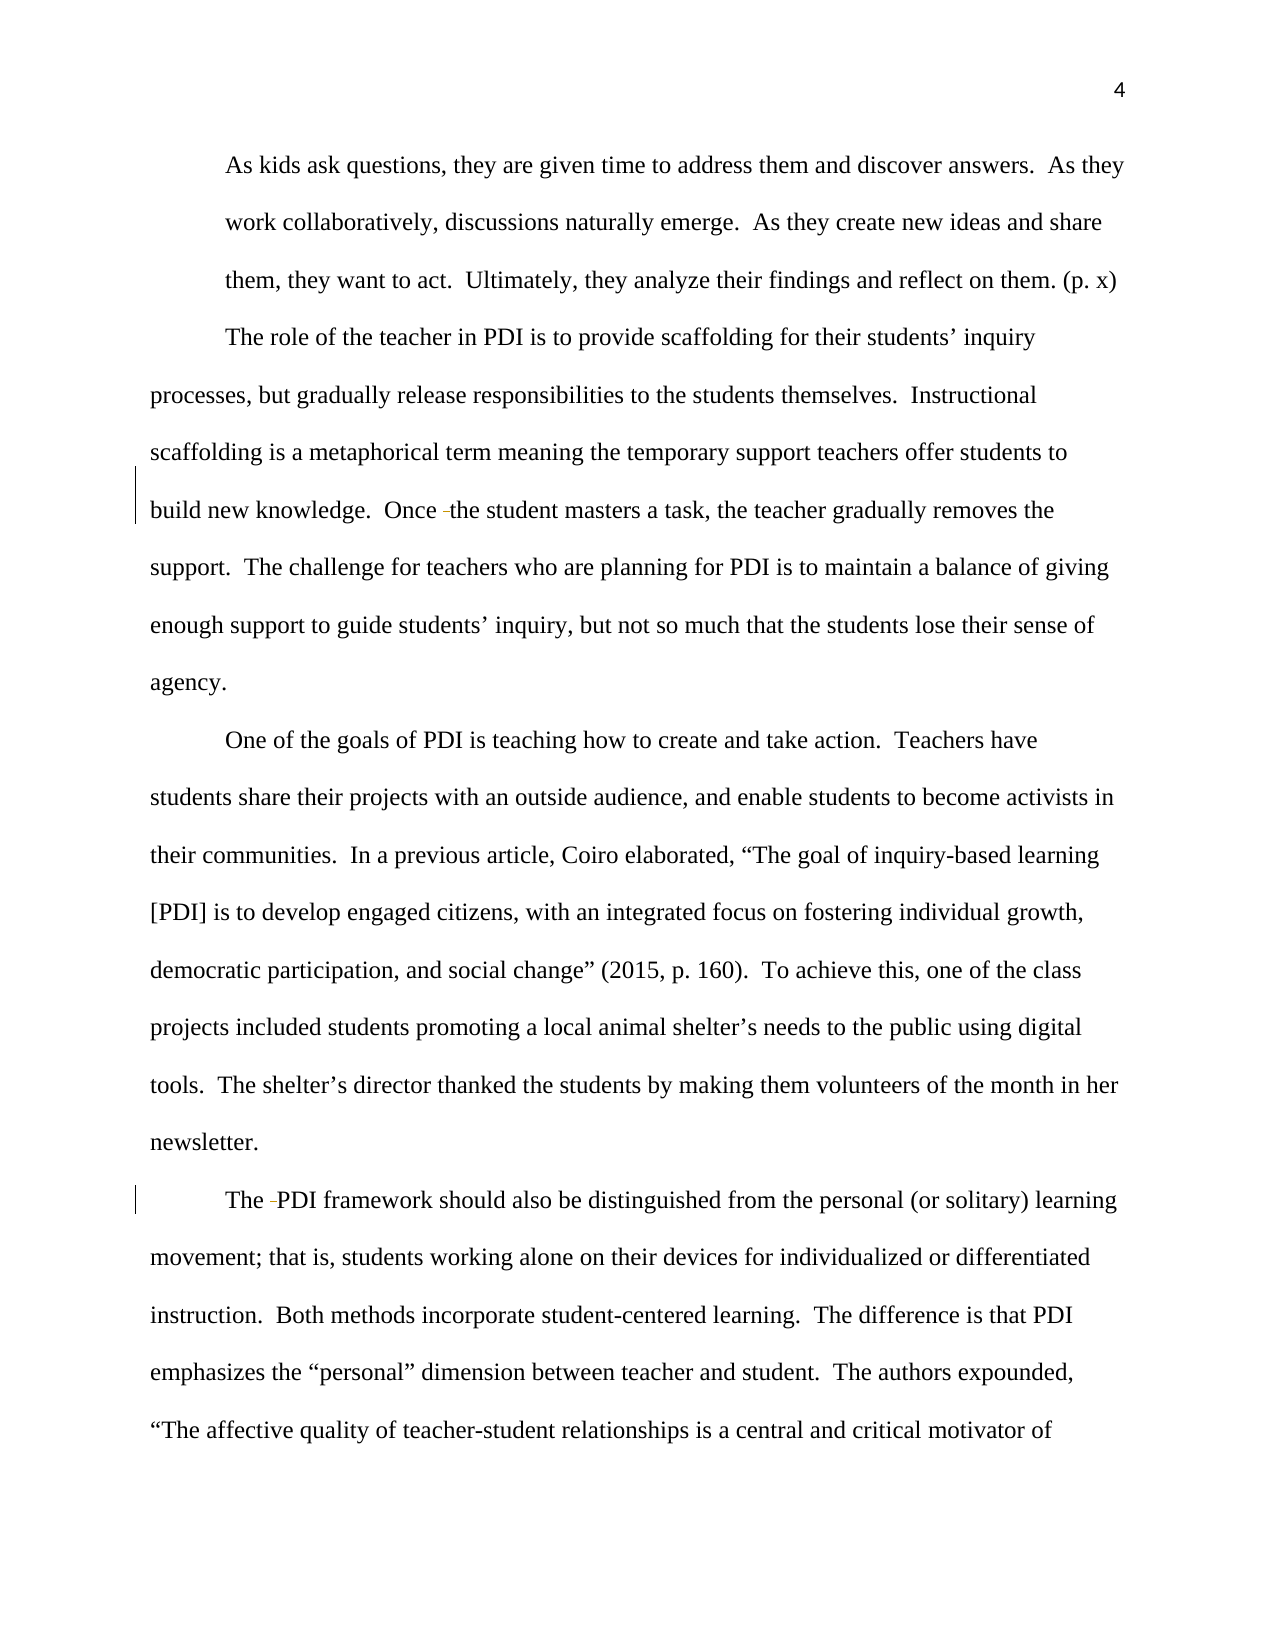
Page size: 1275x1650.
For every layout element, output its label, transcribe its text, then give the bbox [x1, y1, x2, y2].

text The role of the teacher in PDI is to provide scaffolding for their students’ inquiry processes, but gradually release responsibilities to the students themselves. Instructional scaffolding is a metaphorical term meaning the temporary support teachers offer students to build new knowledge. Once the student masters a task, the teacher gradually removes the support. The challenge for teachers who are planning for PDI is to maintain a balance of giving enough support to guide students’ inquiry, but not so much that the students lose their sense of agency. [150, 322, 1125, 696]
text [150, 1185, 1125, 1444]
text One of the goals of PDI is teaching how to create and take action. Teachers have students share their projects with an outside audience, and enable students to become activists in their communities. In a previous article, Coiro elaborated, “The goal of inquiry-based learning [PDI] is to develop engaged citizens, with an integrated focus on fostering individual growth, democratic participation, and social change” (2015, p. 160). To achieve this, one of the class projects included students promoting a local animal shelter’s needs to the public using digital tools. The shelter’s director thanked the students by making them volunteers of the month in her newsletter. [150, 725, 1125, 1156]
text As kids ask questions, they are given time to address them and discover answers. As they work collaboratively, discussions naturally emerge. As they create new ideas and share them, they want to act. Ultimately, they analyze their findings and reflect on them. (p. x) [225, 150, 1125, 294]
